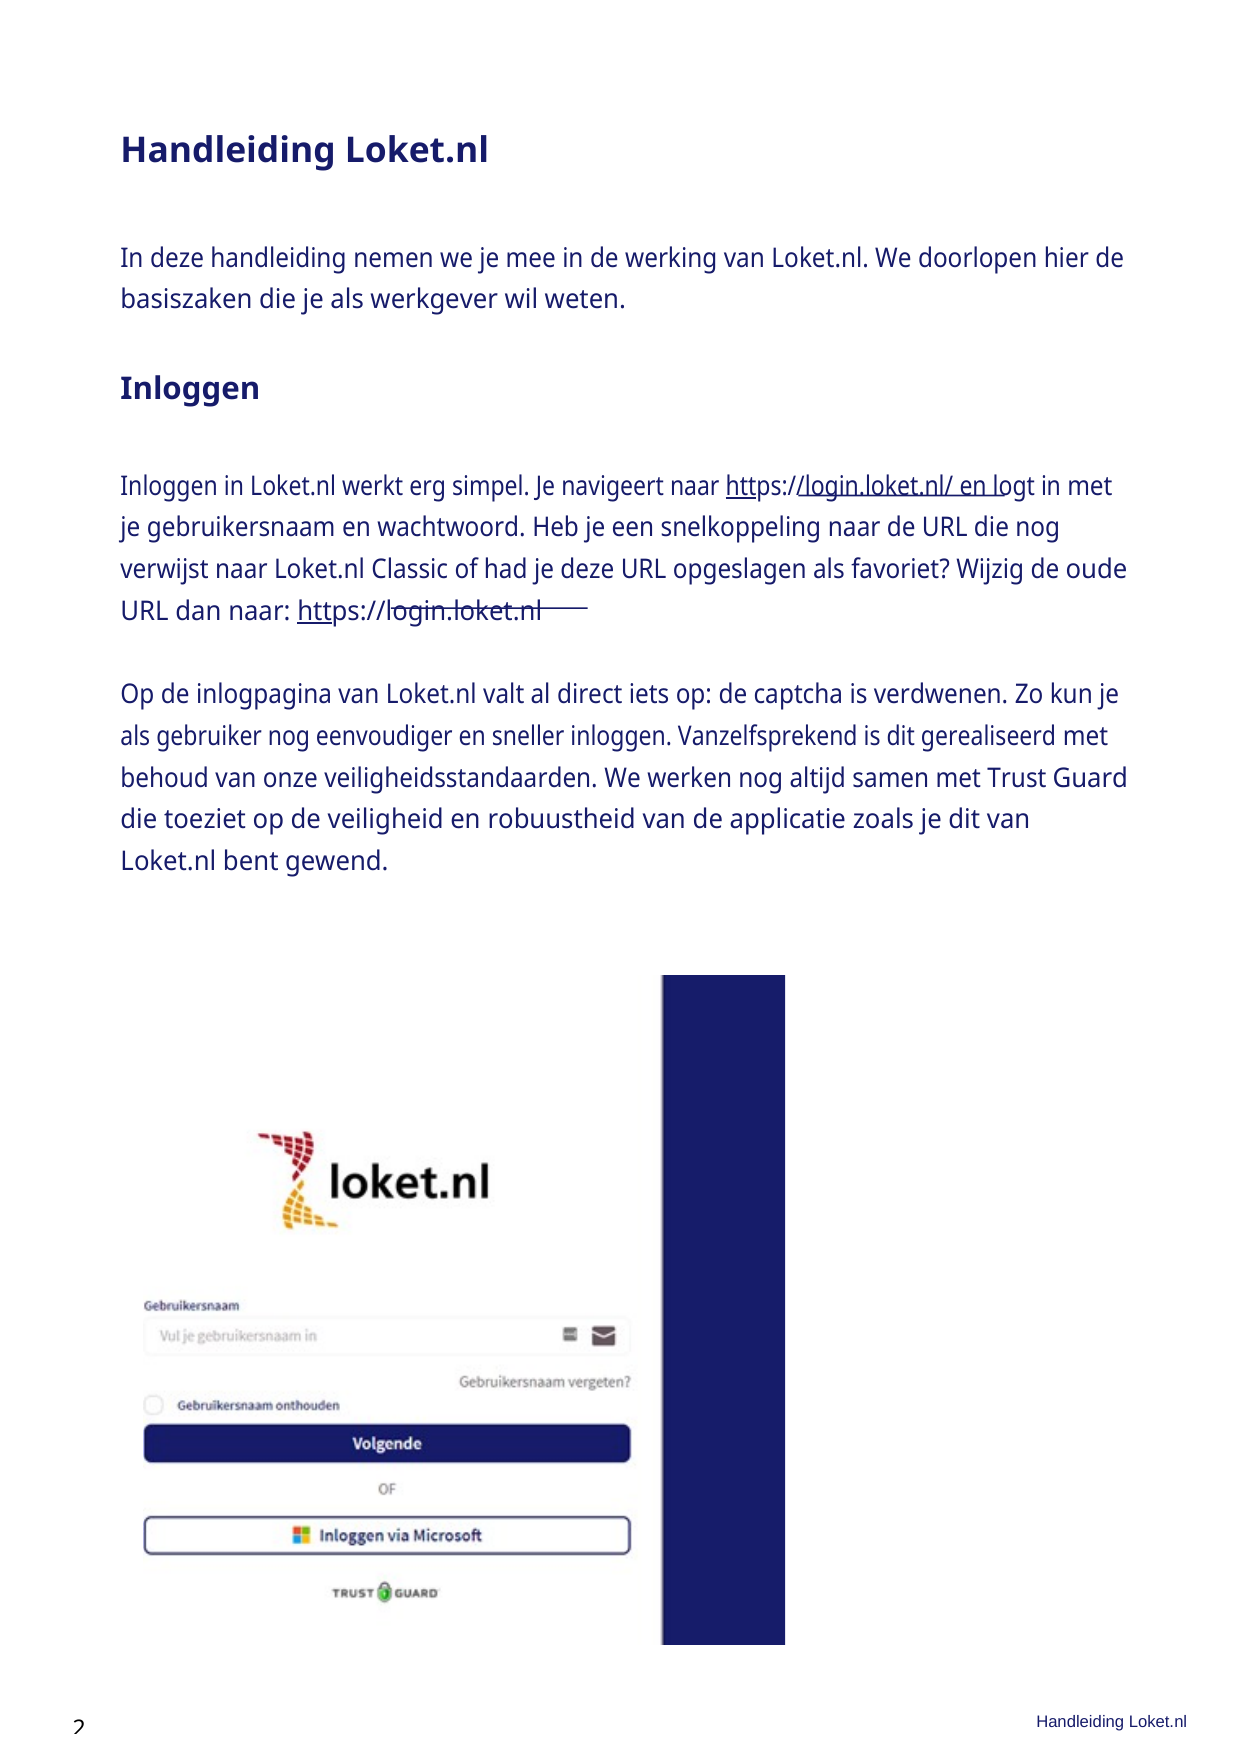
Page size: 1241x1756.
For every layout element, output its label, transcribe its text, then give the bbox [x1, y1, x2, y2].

text Inloggen in Loket.nl werkt erg simpel. Je navigeert naar https://login.loket.nl/ en logt in met je gebruikersnaam en wachtwoord. Heb je een snelkoppeling naar de URL die nog verwijst naar Loket.nl Classic of had je deze URL opgeslagen als favoriet? Wijzig de oude URL dan naar: https://login.loket.nl [120, 466, 1132, 628]
picture [143, 975, 786, 1645]
subtitle Inloggen [120, 366, 1132, 409]
text Op de inlogpagina van Loket.nl valt al direct iets op: de captcha is verdwenen. Zo kun je als gebruiker nog eenvoudiger en sneller inloggen. Vanzelfsprekend is dit gerealiseerd met behoud van onze veiligheidsstandaarden. We werken nog altijd samen met Trust Guard die toeziet op de veiligheid en robuustheid van de applicatie zoals je dit van Loket.nl bent gewend. [120, 675, 1132, 878]
text In deze handleiding nemen we je mee in de werking van Loket.nl. We doorlopen hier de basiszaken die je als werkgever wil weten. [120, 238, 1132, 317]
text Handleiding Loket.nl [120, 124, 1132, 173]
